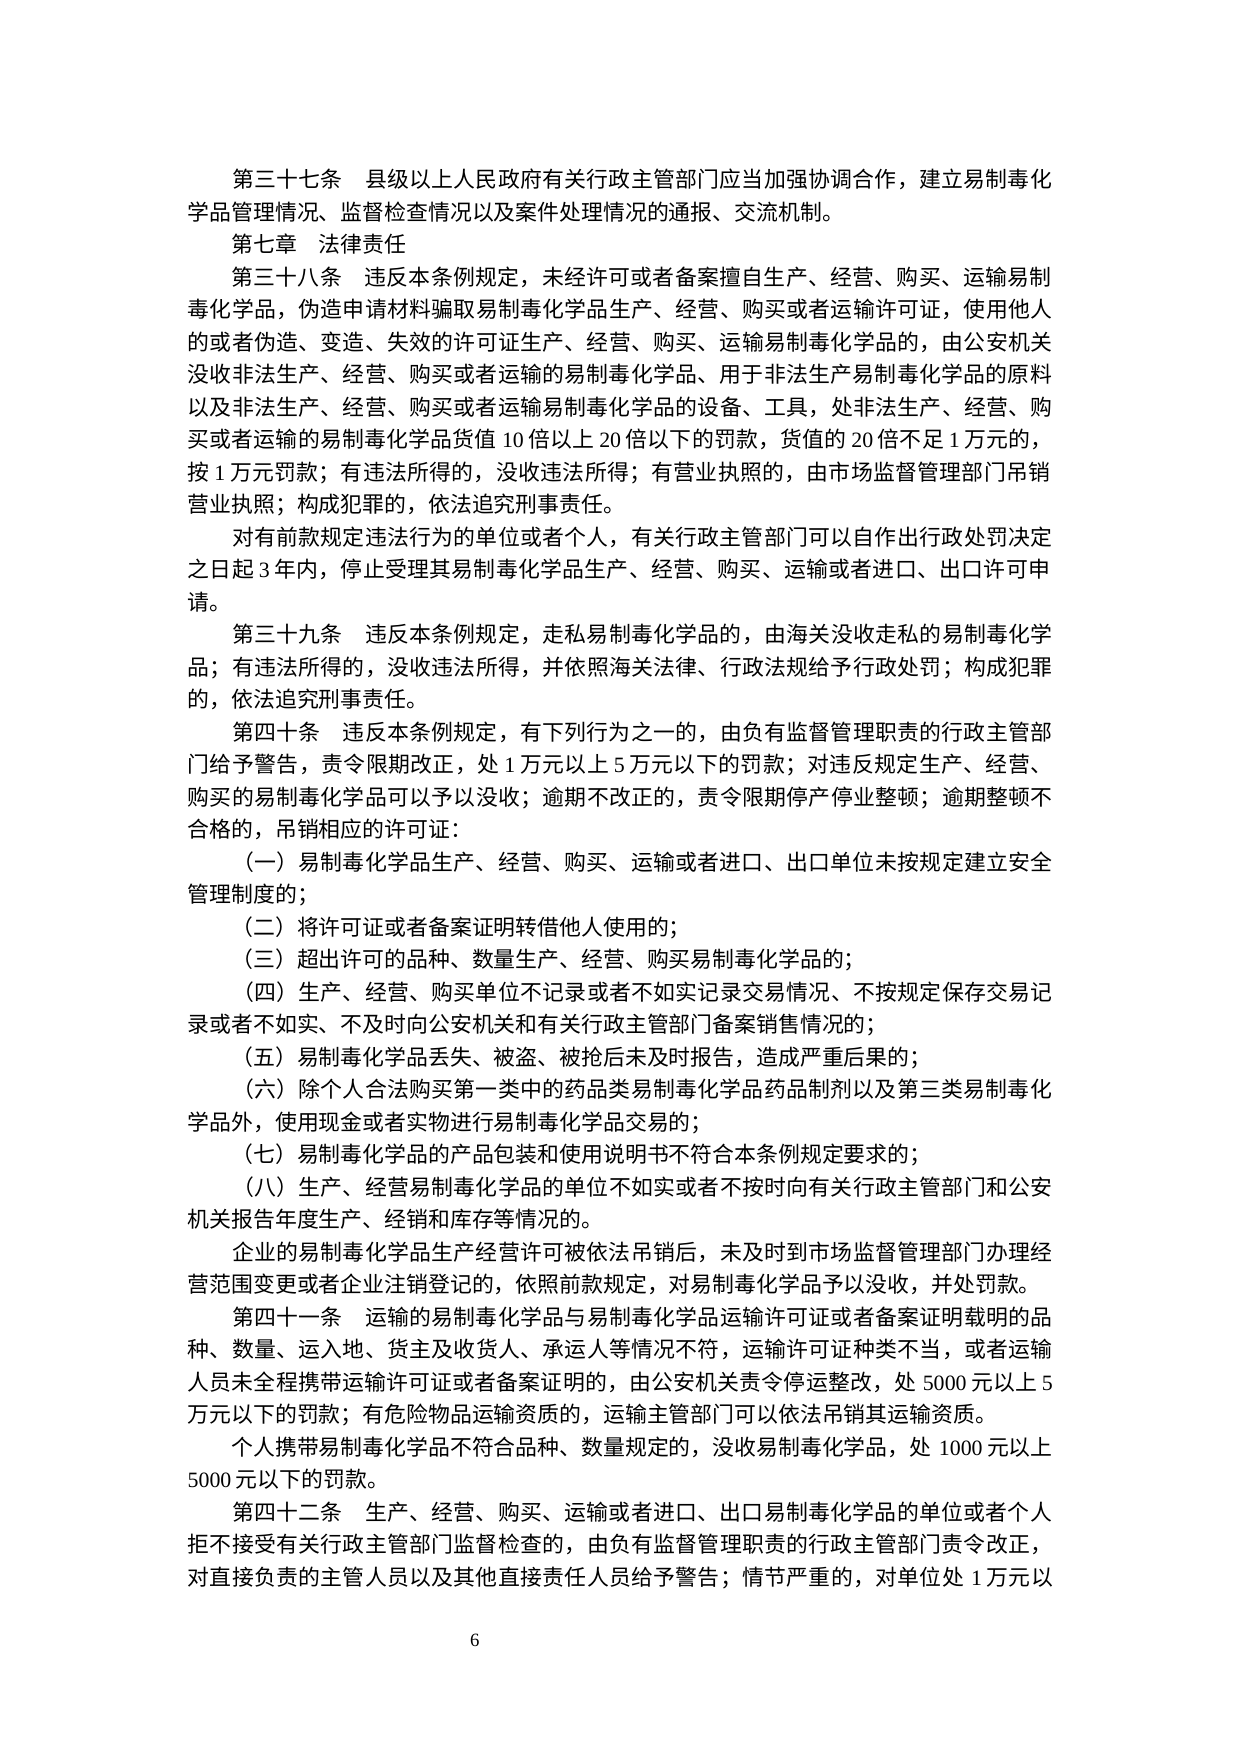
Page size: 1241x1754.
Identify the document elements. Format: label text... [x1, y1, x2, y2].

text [187, 259, 1053, 1592]
text 第七章 法律责任 [187, 227, 1053, 259]
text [187, 162, 1053, 227]
